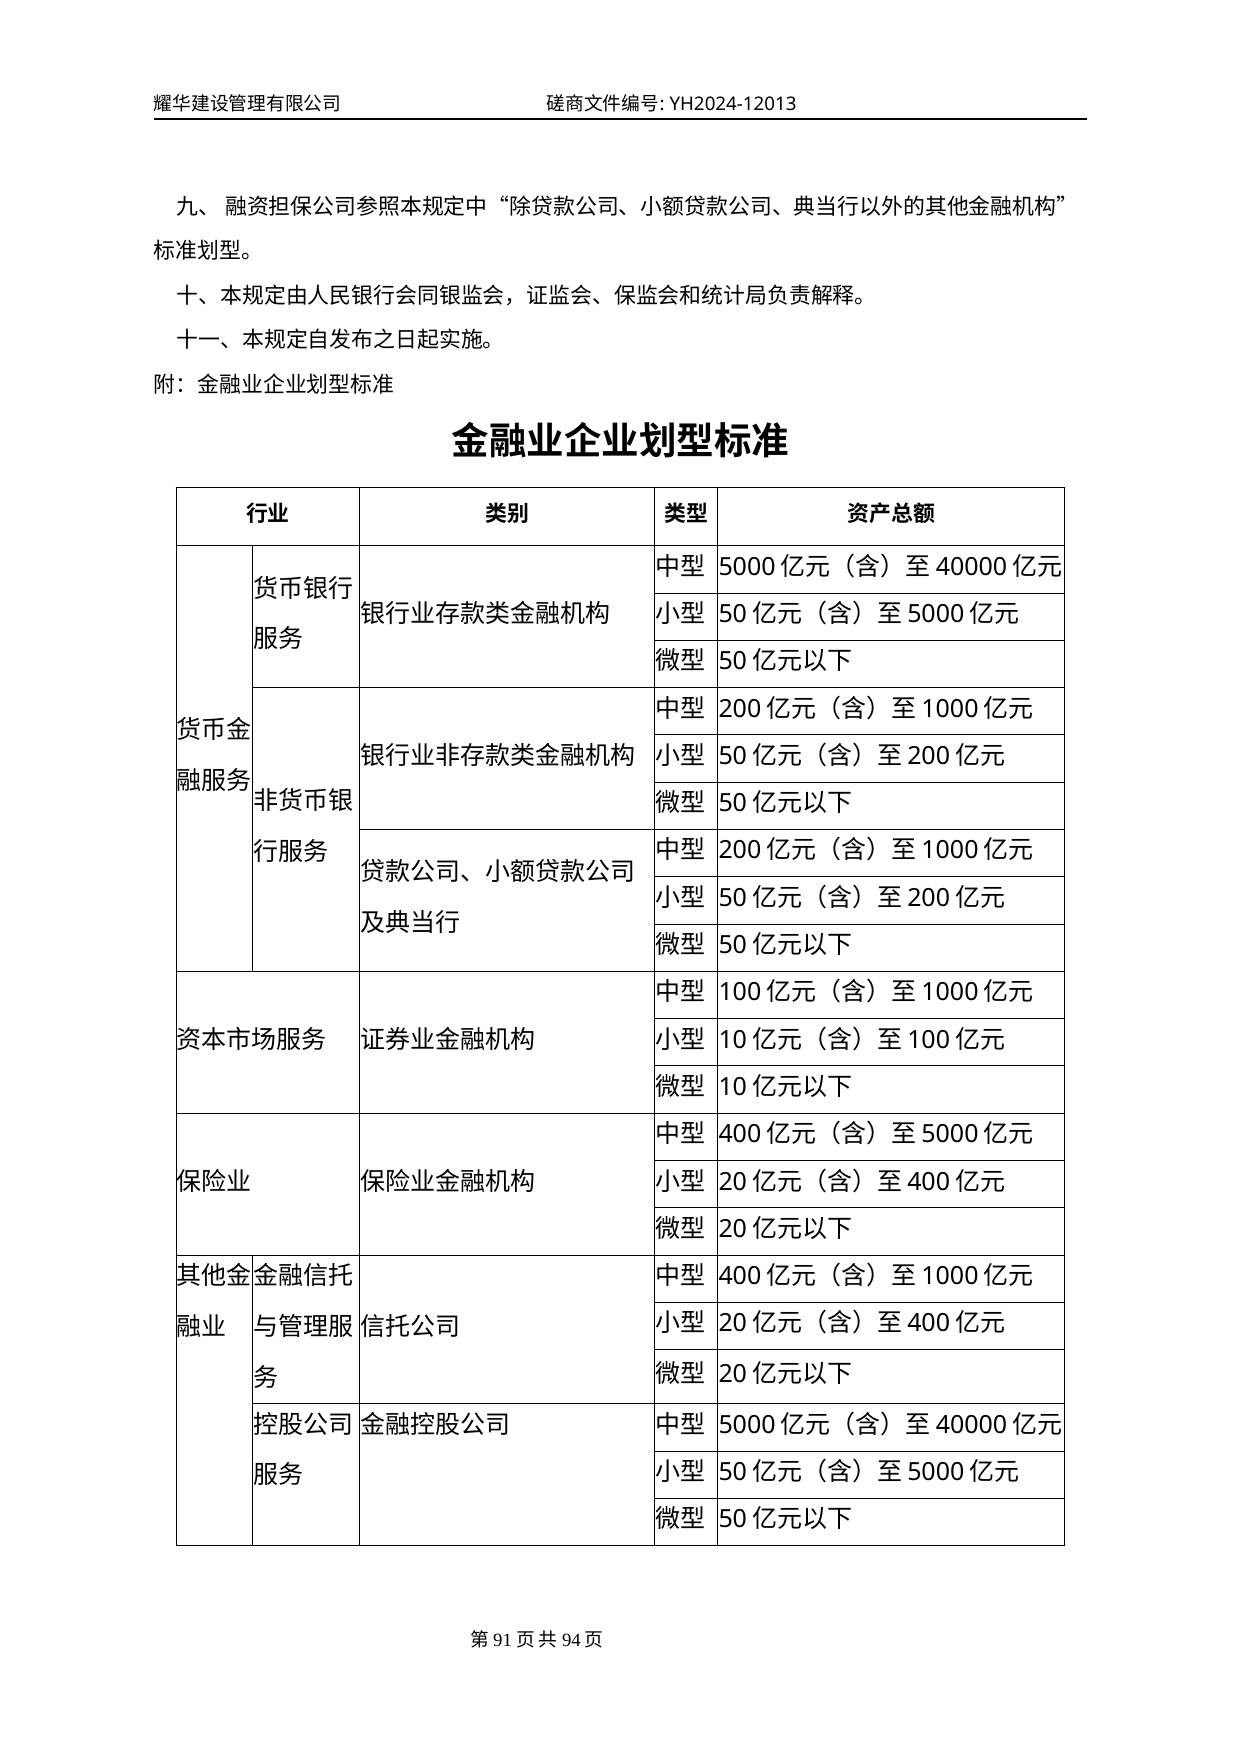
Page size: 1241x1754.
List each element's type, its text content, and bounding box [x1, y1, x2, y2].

text 十、本规定由人民银行会同银监会，证监会、保监会和统计局负责解释。 [153, 278, 1087, 309]
table_cell 金融信托与管理服务 [253, 1256, 359, 1403]
table_cell 金融控股公司 [360, 1404, 654, 1545]
table_cell 50亿元以下 [718, 783, 1064, 829]
table_cell 5000亿元（含）至40000亿元 [718, 546, 1064, 592]
text 十一、本规定自发布之日起实施。 [153, 322, 1087, 354]
table_cell 银行业非存款类金融机构 [360, 688, 654, 829]
table_cell 中型 [655, 830, 717, 876]
table_cell 50亿元以下 [718, 641, 1064, 687]
table_cell 保险业金融机构 [360, 1114, 654, 1254]
table_cell 中型 [655, 1404, 717, 1451]
table_cell 20亿元以下 [718, 1208, 1064, 1254]
table_cell 中型 [655, 1114, 717, 1160]
table_cell 贷款公司、小额贷款公司及典当行 [360, 830, 654, 971]
table_cell 50亿元（含）至200亿元 [718, 877, 1064, 923]
table_cell 200亿元（含）至1000亿元 [718, 830, 1064, 876]
table_cell 微型 [655, 783, 717, 829]
table_cell 小型 [655, 1161, 717, 1207]
table_cell 保险业 [177, 1114, 359, 1254]
table_cell 400亿元（含）至5000亿元 [718, 1114, 1064, 1160]
text 附：金融业企业划型标准 [153, 367, 1087, 398]
table_cell 中型 [655, 546, 717, 592]
table_cell 10亿元以下 [718, 1066, 1064, 1113]
table_cell 100亿元（含）至1000亿元 [718, 972, 1064, 1018]
table_cell 其他金融业 [177, 1256, 252, 1545]
table_cell 非货币银行服务 [253, 688, 359, 971]
table_cell 货币银行服务 [253, 546, 359, 687]
text 九、 融资担保公司参照本规定中“除贷款公司、小额贷款公司、典当行以外的其他金融机构”标准划型。 [153, 189, 1087, 265]
table_header 资产总额 [718, 488, 1064, 545]
table_cell 信托公司 [360, 1256, 654, 1403]
table_cell 微型 [655, 1066, 717, 1113]
table_cell 货币金融服务 [177, 546, 252, 971]
table_cell 小型 [655, 877, 717, 923]
table_cell 5000亿元（含）至40000亿元 [718, 1404, 1064, 1451]
table_cell 银行业存款类金融机构 [360, 546, 654, 687]
table_header 类别 [360, 488, 654, 545]
table_cell 20亿元（含）至400亿元 [718, 1303, 1064, 1349]
table_cell 10亿元（含）至100亿元 [718, 1019, 1064, 1065]
table_cell 200亿元（含）至1000亿元 [718, 688, 1064, 734]
table_cell 50亿元（含）至5000亿元 [718, 594, 1064, 640]
table_cell 资本市场服务 [177, 972, 359, 1113]
table_cell 微型 [655, 1499, 717, 1545]
table_cell 微型 [655, 925, 717, 971]
table_cell 中型 [655, 1256, 717, 1302]
table_cell 50亿元以下 [718, 925, 1064, 971]
table_cell 20亿元以下 [718, 1350, 1064, 1403]
table_cell 微型 [655, 1350, 717, 1403]
table_cell 20亿元（含）至400亿元 [718, 1161, 1064, 1207]
table_cell 证券业金融机构 [360, 972, 654, 1113]
text 金融业企业划型标准 [153, 411, 1087, 465]
table_cell 小型 [655, 1303, 717, 1349]
table_header 行业 [177, 488, 359, 545]
table_cell 微型 [655, 1208, 717, 1254]
table_cell 50亿元以下 [718, 1499, 1064, 1545]
table_cell 控股公司服务 [253, 1404, 359, 1545]
table_cell 小型 [655, 594, 717, 640]
table_cell 微型 [655, 641, 717, 687]
table_cell 400亿元（含）至1000亿元 [718, 1256, 1064, 1302]
table_cell 小型 [655, 735, 717, 782]
table_cell 小型 [655, 1452, 717, 1498]
table_header 类型 [655, 488, 717, 545]
table_cell 50亿元（含）至200亿元 [718, 735, 1064, 782]
table_cell 中型 [655, 688, 717, 734]
table_cell 50亿元（含）至5000亿元 [718, 1452, 1064, 1498]
table_cell 小型 [655, 1019, 717, 1065]
table_cell 中型 [655, 972, 717, 1018]
